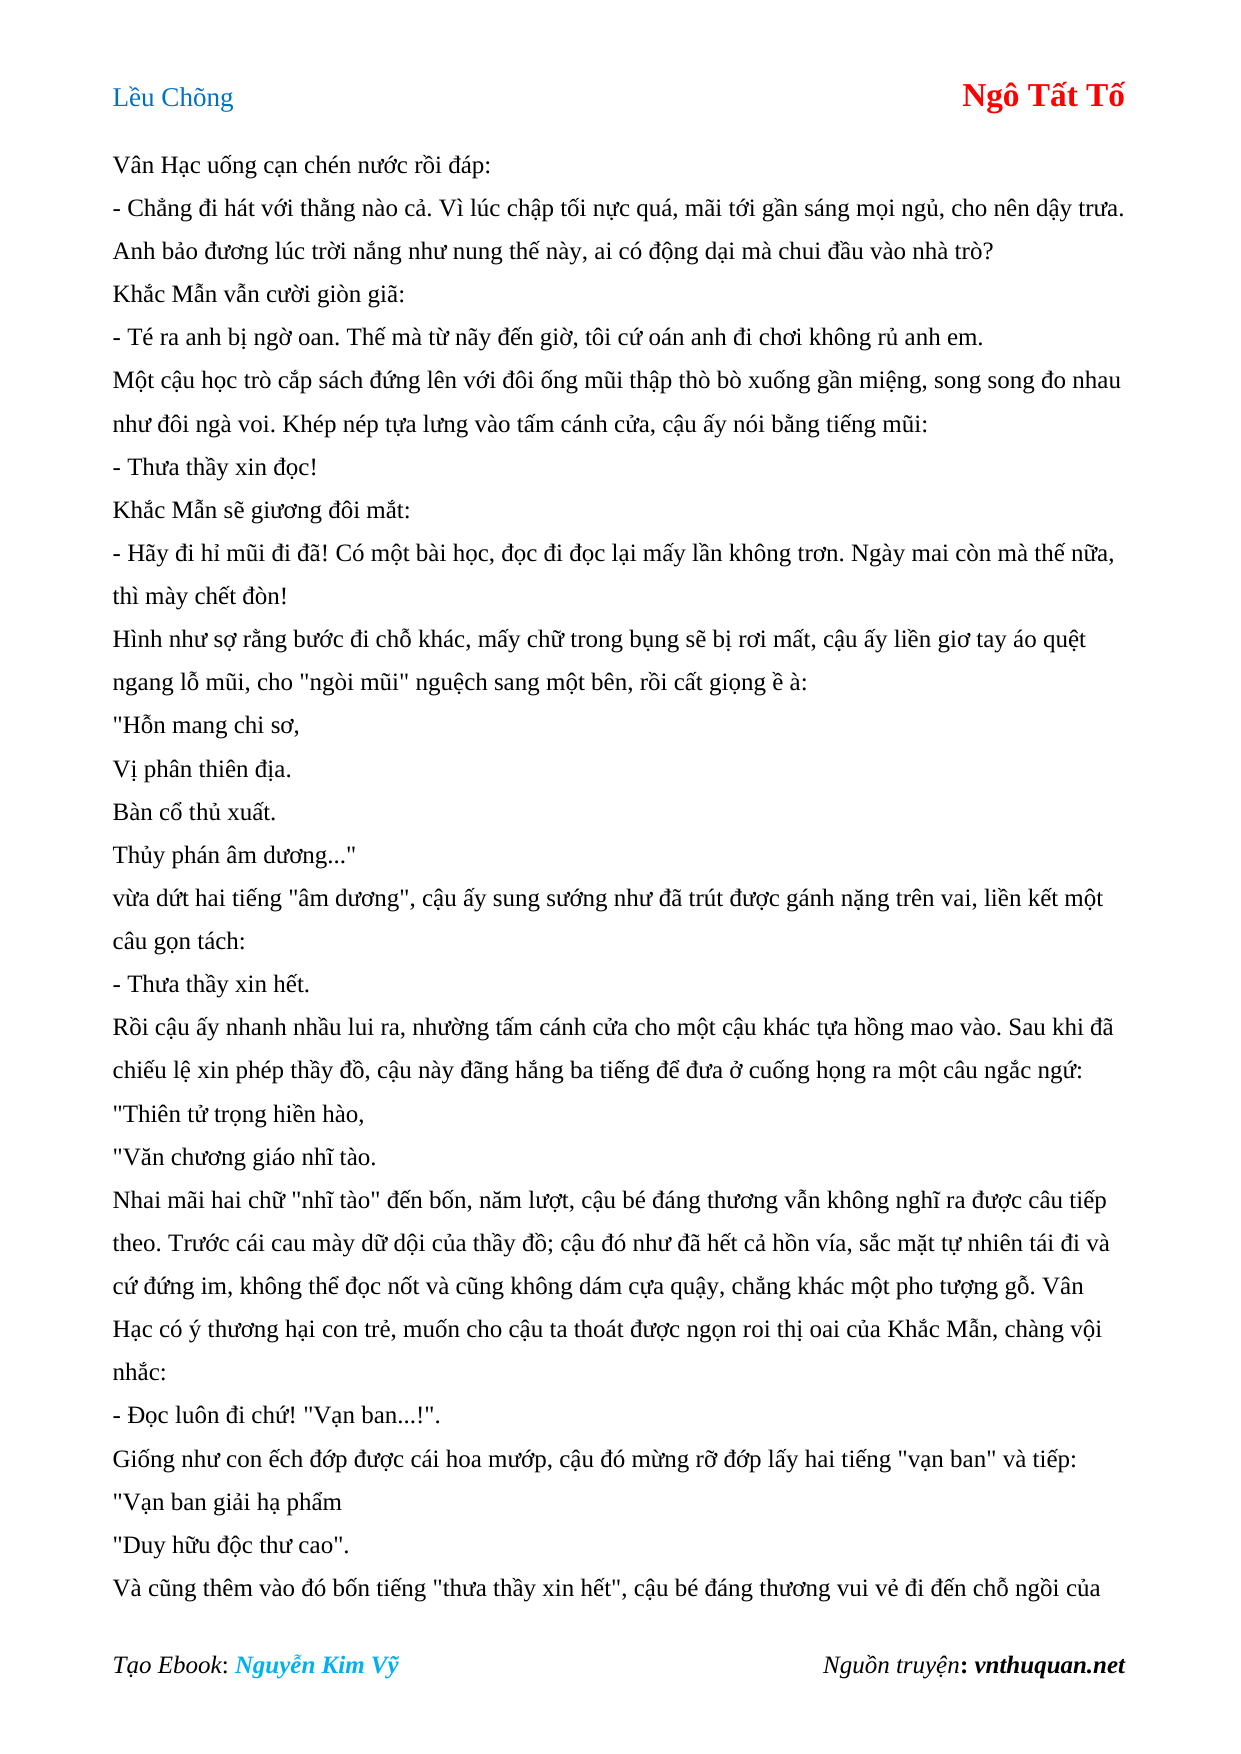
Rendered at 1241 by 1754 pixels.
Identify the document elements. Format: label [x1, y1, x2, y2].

text [112, 150, 1128, 1602]
